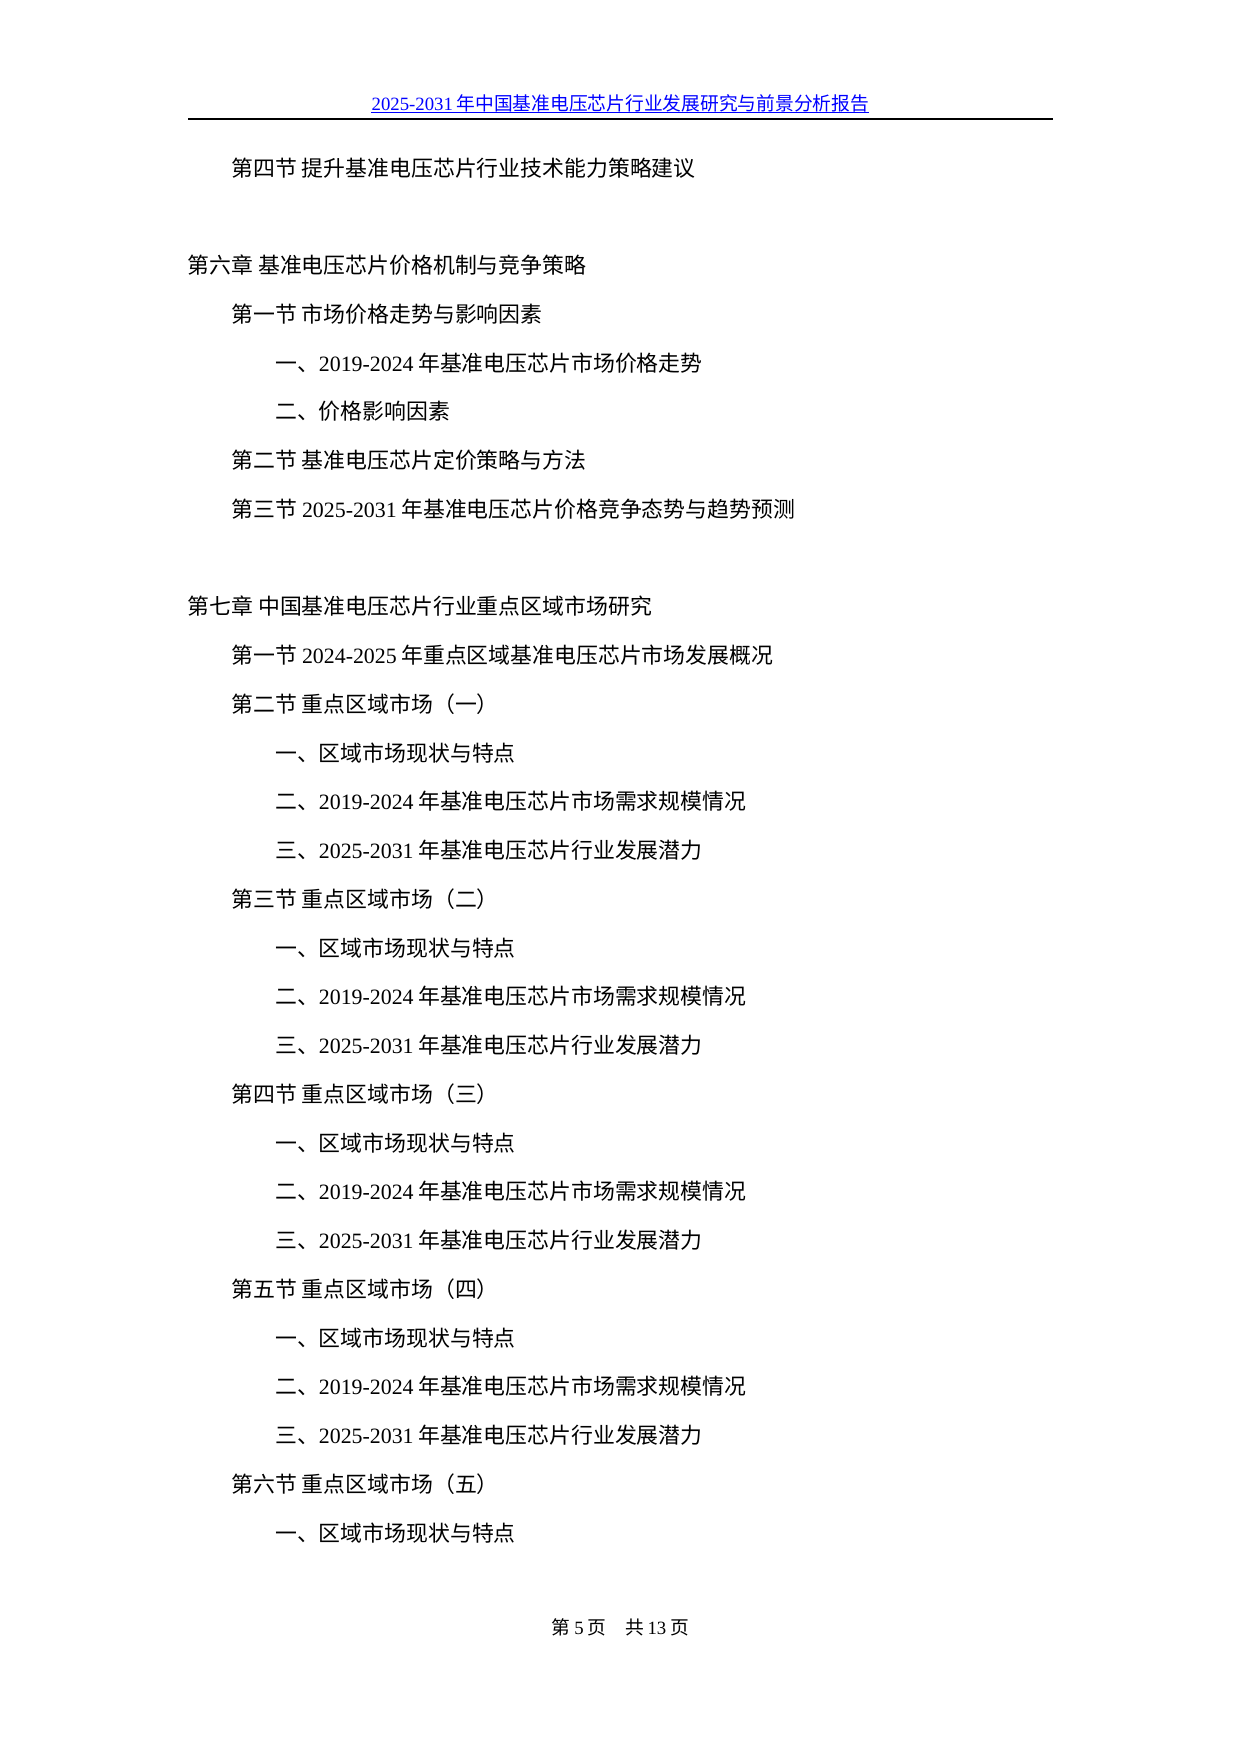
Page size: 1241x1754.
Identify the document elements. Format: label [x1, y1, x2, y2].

text [187, 150, 1053, 1548]
